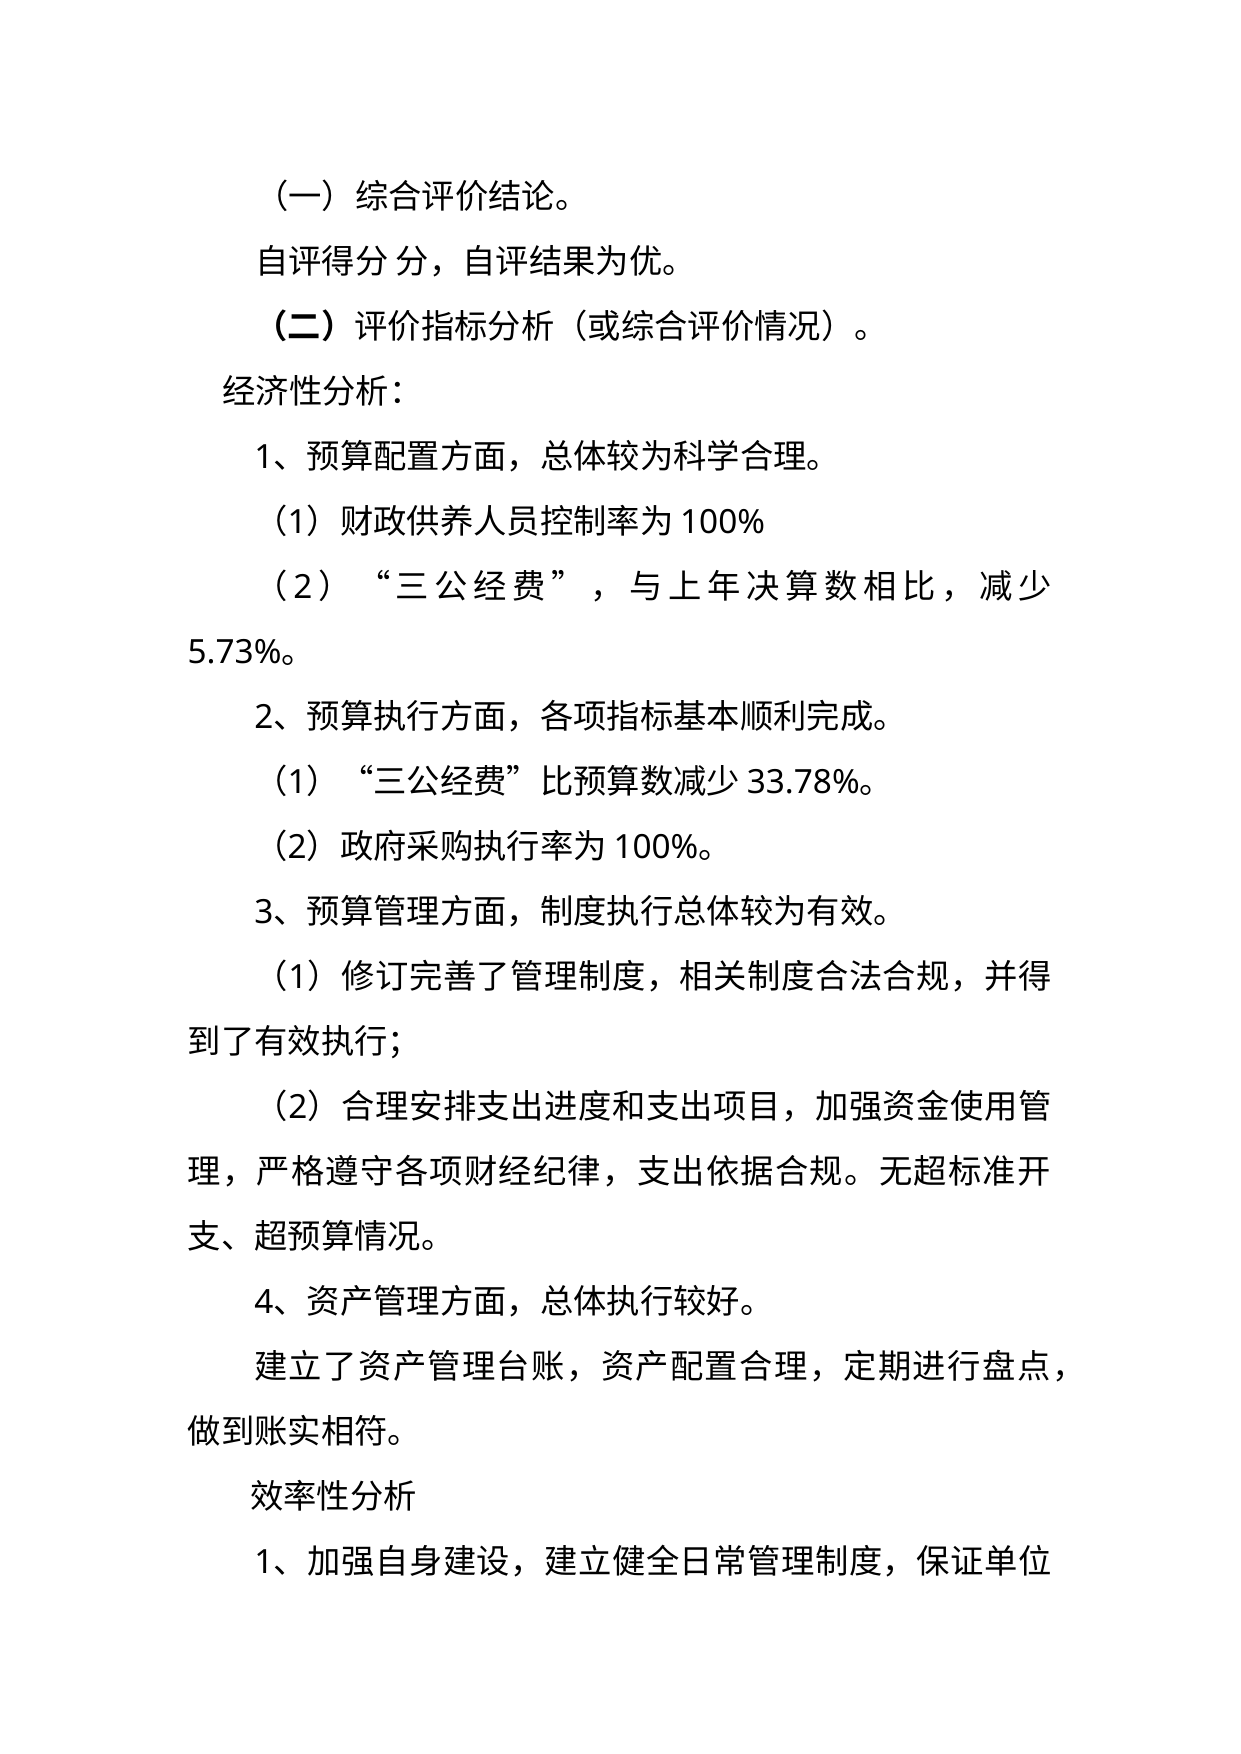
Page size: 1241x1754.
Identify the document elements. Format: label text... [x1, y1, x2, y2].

text （2）合理安排支出进度和支出项目，加强资金使用管理，严格遵守各项财经纪律，支出依据合规。无超标准开支、超预算情况。 [187, 1072, 1053, 1267]
text （1）修订完善了管理制度，相关制度合法合规，并得到了有效执行； [187, 942, 1053, 1072]
text 自评得分 分，自评结果为优。 [187, 227, 1053, 292]
text 建立了资产管理台账，资产配置合理，定期进行盘点，做到账实相符。 [187, 1332, 1053, 1462]
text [187, 1527, 1053, 1592]
text （1）财政供养人员控制率为100% [187, 487, 1053, 552]
text 2、预算执行方面，各项指标基本顺利完成。 [187, 682, 1053, 747]
text （2）“三公经费”，与上年决算数相比，减少5.73%。 [187, 552, 1053, 682]
text （1）“三公经费”比预算数减少33.78%。 [187, 747, 1053, 812]
text （一）综合评价结论。 [187, 162, 1053, 227]
text （2）政府采购执行率为100%。 [187, 812, 1053, 877]
text 效率性分析 [250, 1462, 1053, 1527]
text 经济性分析： [187, 357, 1053, 422]
text 4、资产管理方面，总体执行较好。 [187, 1267, 1053, 1332]
list 评价指标分析（或综合评价情况）。 [187, 292, 1053, 357]
text 1、预算配置方面，总体较为科学合理。 [187, 422, 1053, 487]
text 3、预算管理方面，制度执行总体较为有效。 [187, 877, 1053, 942]
